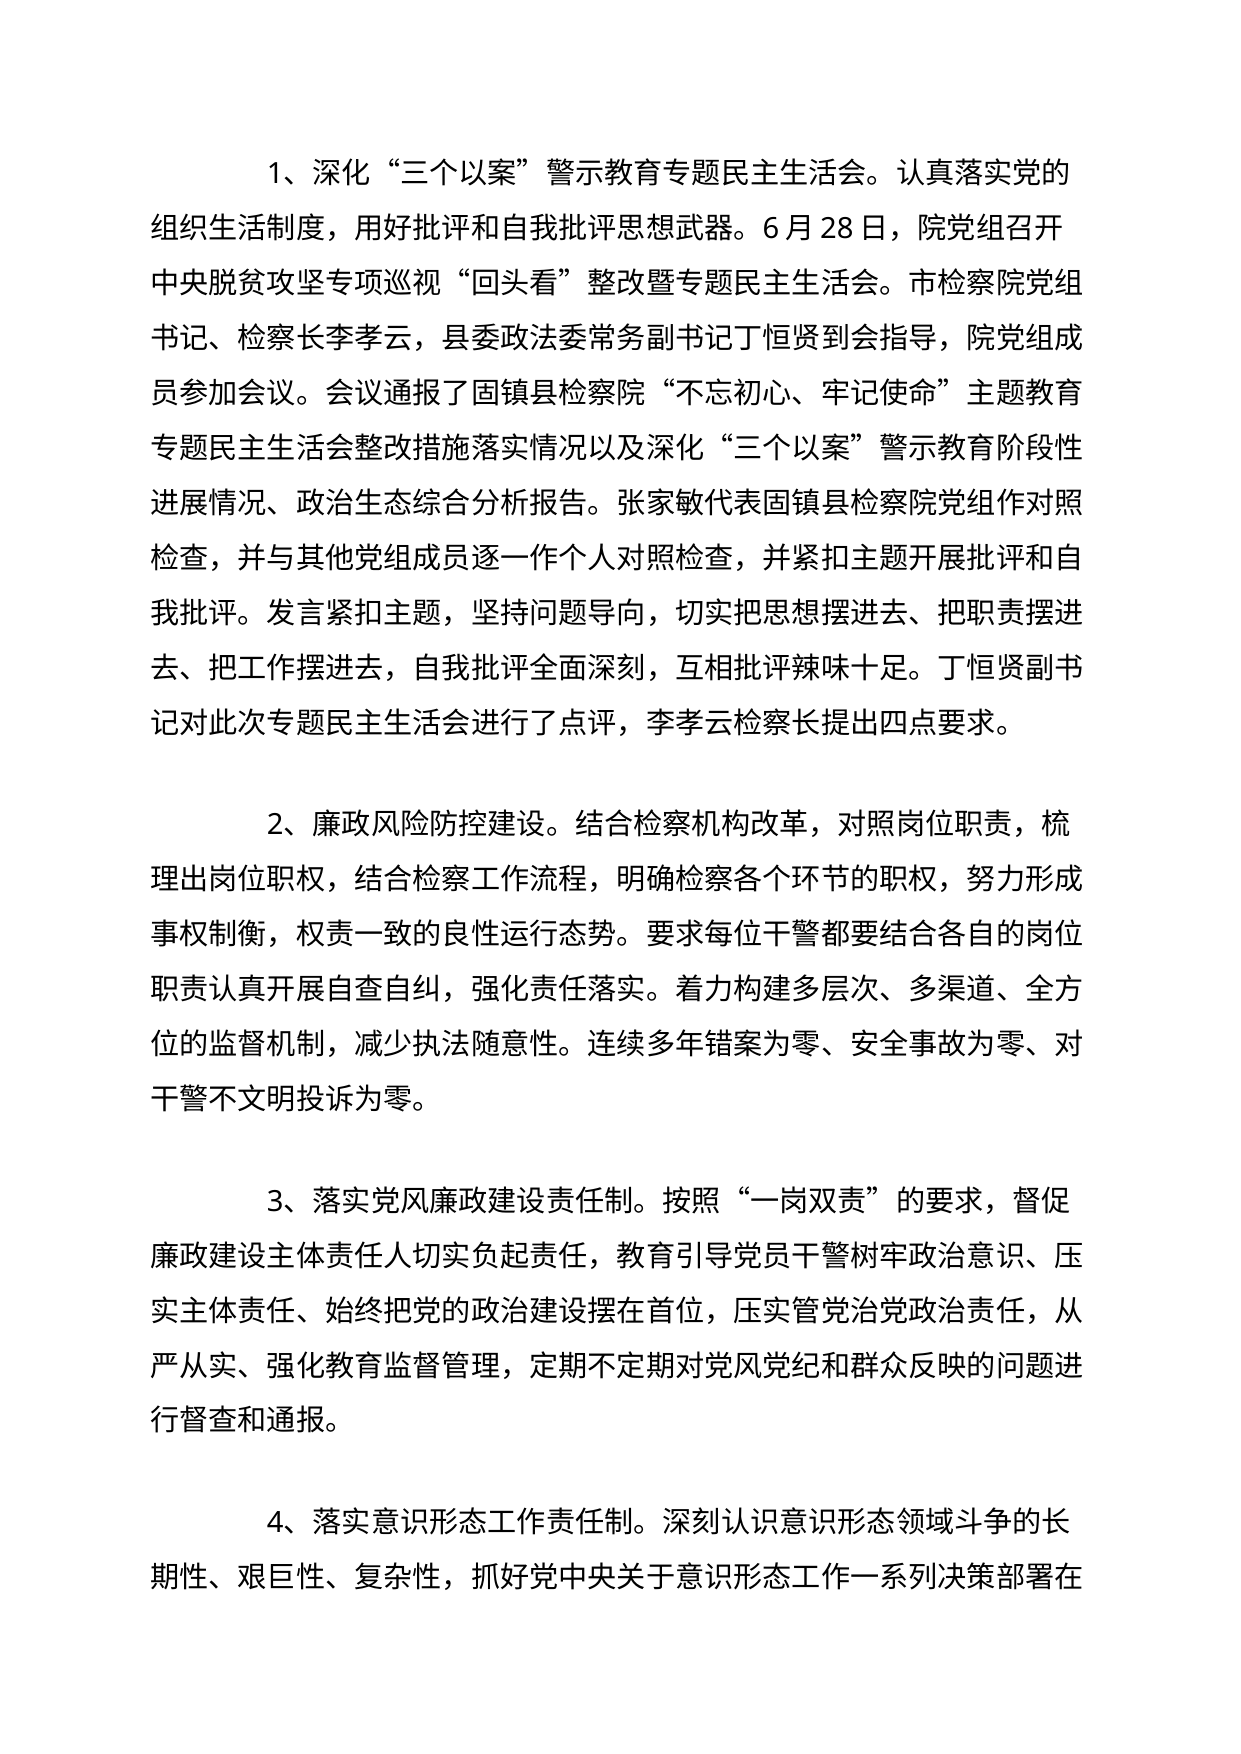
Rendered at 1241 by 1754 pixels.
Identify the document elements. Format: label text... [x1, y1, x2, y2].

text 2、廉政风险防控建设。结合检察机构改革，对照岗位职责，梳理出岗位职权，结合检察工作流程，明确检察各个环节的职权，努力形成事权制衡，权责一致的良性运行态势。要求每位干警都要结合各自的岗位职责认真开展自查自纠，强化责任落实。着力构建多层次、多渠道、全方位的监督机制，减少执法随意性。连续多年错案为零、安全事故为零、对干警不文明投诉为零。 [150, 801, 1090, 1118]
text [150, 1499, 1090, 1596]
text 1、深化“三个以案”警示教育专题民主生活会。认真落实党的组织生活制度，用好批评和自我批评思想武器。6月28日，院党组召开中央脱贫攻坚专项巡视“回头看”整改暨专题民主生活会。市检察院党组书记、检察长李孝云，县委政法委常务副书记丁恒贤到会指导，院党组成员参加会议。会议通报了固镇县检察院“不忘初心、牢记使命”主题教育专题民主生活会整改措施落实情况以及深化“三个以案”警示教育阶段性进展情况、政治生态综合分析报告。张家敏代表固镇县检察院党组作对照检查，并与其他党组成员逐一作个人对照检查，并紧扣主题开展批评和自我批评。发言紧扣主题，坚持问题导向，切实把思想摆进去、把职责摆进去、把工作摆进去，自我批评全面深刻，互相批评辣味十足。丁恒贤副书记对此次专题民主生活会进行了点评，李孝云检察长提出四点要求。 [150, 150, 1090, 741]
text 3、落实党风廉政建设责任制。按照“一岗双责”的要求，督促廉政建设主体责任人切实负起责任，教育引导党员干警树牢政治意识、压实主体责任、始终把党的政治建设摆在首位，压实管党治党政治责任，从严从实、强化教育监督管理，定期不定期对党风党纪和群众反映的问题进行督查和通报。 [150, 1177, 1090, 1439]
